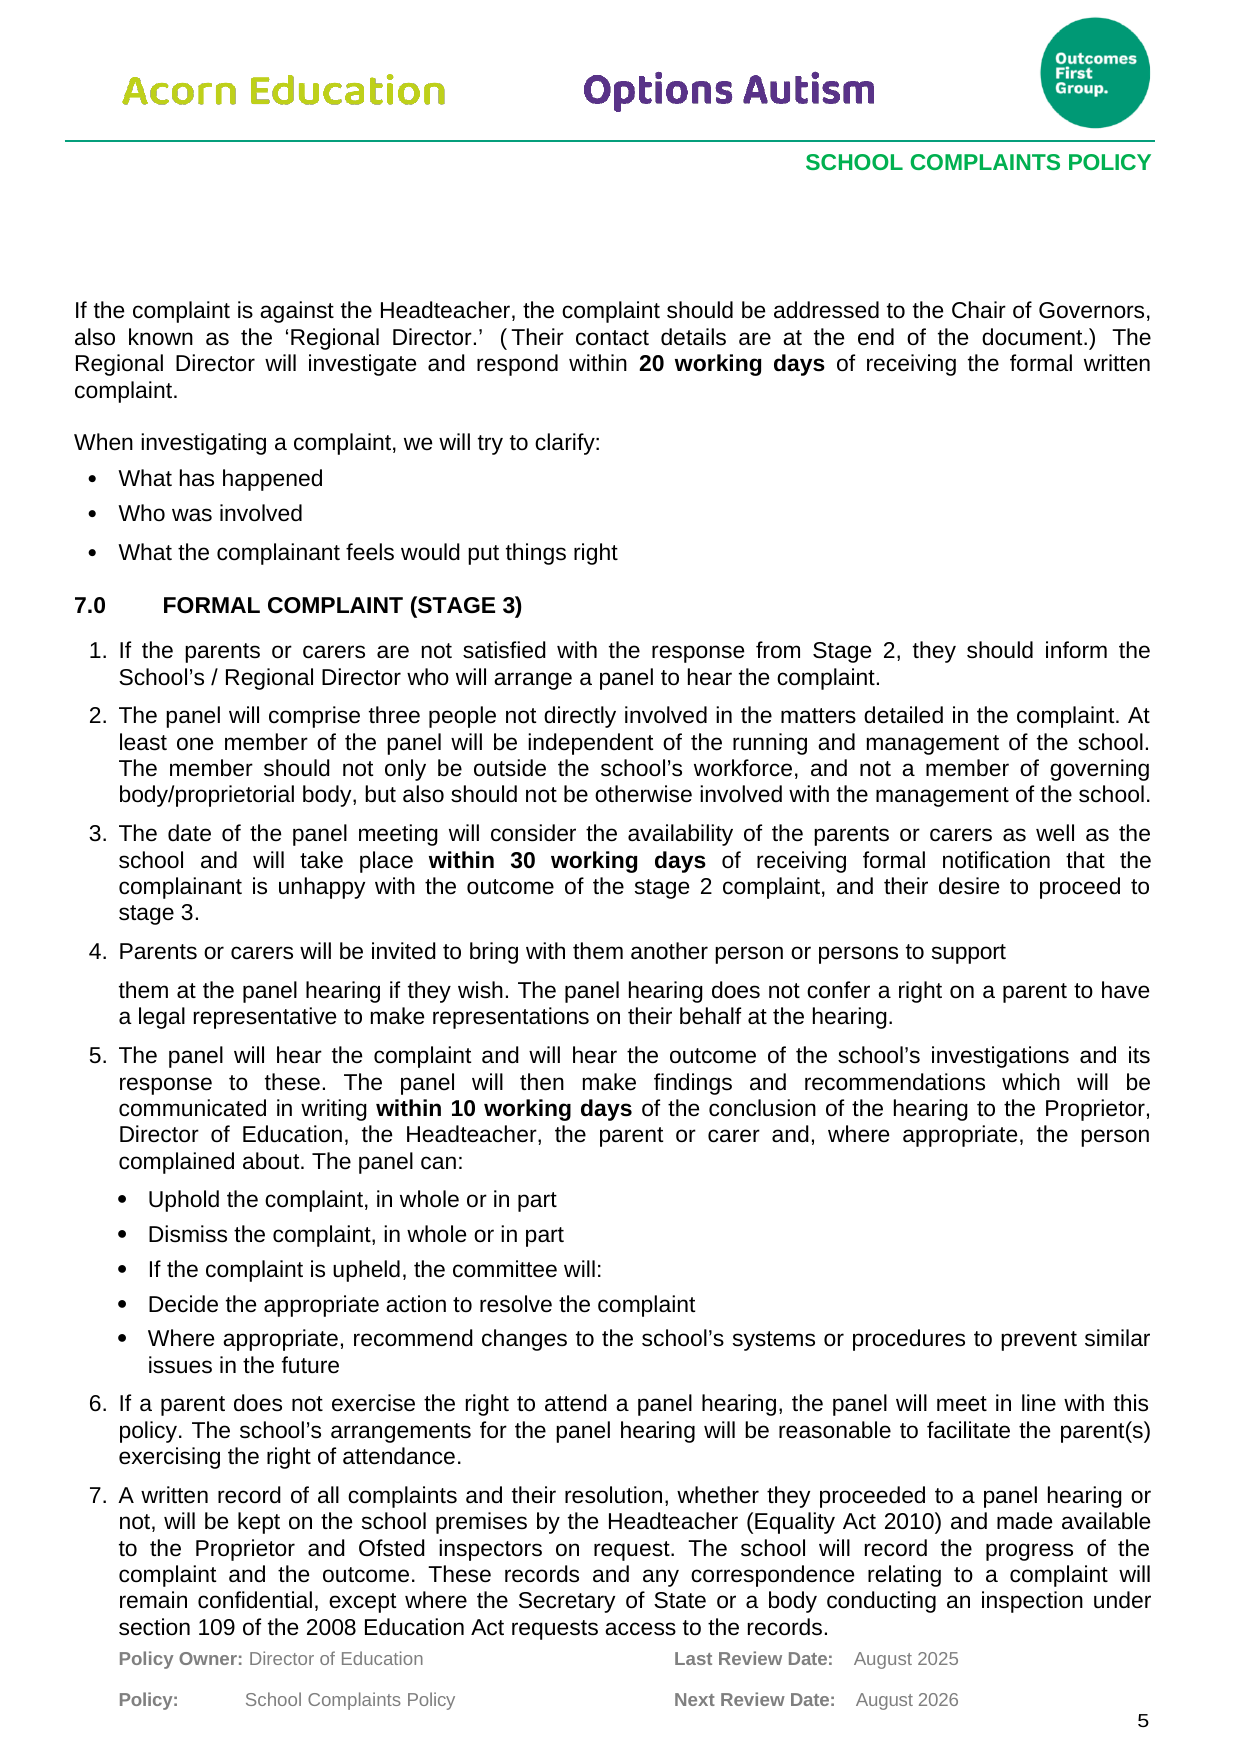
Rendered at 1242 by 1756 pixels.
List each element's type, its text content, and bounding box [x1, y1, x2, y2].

list A written record of all complaints and their resolution, whether they proceeded to a panel hearing or not, will be kept on the school premises by the Headteacher (Equality Act 2010) and made available to the Proprietor and Ofsted inspectors on request. The school will record the progress of the complaint and the outcome. These records and any correspondence relating to a complaint will remain confidential, except where the Secretary of State or a body conducting an inspection under section 109 of the 2008 Education Act requests access to the records. [89, 1482, 1152, 1640]
text When investigating a complaint, we will try to clarify: [74, 429, 1152, 456]
list Dismiss the complaint, in whole or in part [118, 1221, 1152, 1247]
text them at the panel hearing if they wish. The panel hearing does not confer a right on a parent to have a legal representative to make representations on their behalf at the hearing. [89, 977, 1152, 1030]
list Decide the appropriate action to resolve the complaint [118, 1291, 1152, 1317]
list If the parents or carers are not satisfied with the response from Stage 2, they should inform the School’s / Regional Director who will arrange a panel to hear the complaint. [89, 637, 1152, 690]
list If a parent does not exercise the right to attend a panel hearing, the panel will meet in line with this policy. The school’s arrangements for the panel hearing will be reasonable to facilitate the parent(s) exercising the right of attendance. [89, 1390, 1152, 1469]
list The date of the panel meeting will consider the availability of the parents or carers as well as the school and will take place within 30 working days of receiving formal notification that the complainant is unhappy with the outcome of the stage 2 complaint, and their desire to proceed to stage 3. [89, 820, 1152, 926]
list Who was involved [89, 500, 1152, 526]
picture [580, 66, 877, 115]
list What the complainant feels would put things right [89, 539, 1152, 565]
list Where appropriate, recommend changes to the school’s systems or procedures to prevent similar issues in the future [118, 1325, 1152, 1378]
text If the complaint is against the Headteacher, the complaint should be addressed to the Chair of Governors, also known as the ‘Regional Director.’ (Their contact details are at the end of the document.) The Regional Director will investigate and respond within 20 working days of receiving the formal written complaint. [74, 297, 1152, 403]
list The panel will hear the complaint and will hear the outcome of the school’s investigations and its response to these. The panel will then make findings and recommendations which will be communicated in writing within 10 working days of the conclusion of the hearing to the Proprietor, Director of Education, the Headteacher, the parent or carer and, where appropriate, the person complained about. The panel can: [89, 1042, 1152, 1174]
list Parents or carers will be invited to bring with them another person or persons to support [89, 938, 1152, 964]
picture [1039, 16, 1151, 129]
list If the complaint is upheld, the committee will: [118, 1256, 1152, 1282]
picture [114, 66, 452, 115]
list The panel will comprise three people not directly involved in the matters detailed in the complaint. At least one member of the panel will be independent of the running and management of the school. The member should not only be outside the school’s workforce, and not a member of governing body/proprietorial body, but also should not be otherwise involved with the management of the school. [89, 702, 1152, 808]
list Uphold the complaint, in whole or in part [118, 1186, 1152, 1213]
subtitle FORMAL COMPLAINT (STAGE 3) [74, 592, 1152, 618]
list What has happened [89, 465, 1152, 492]
